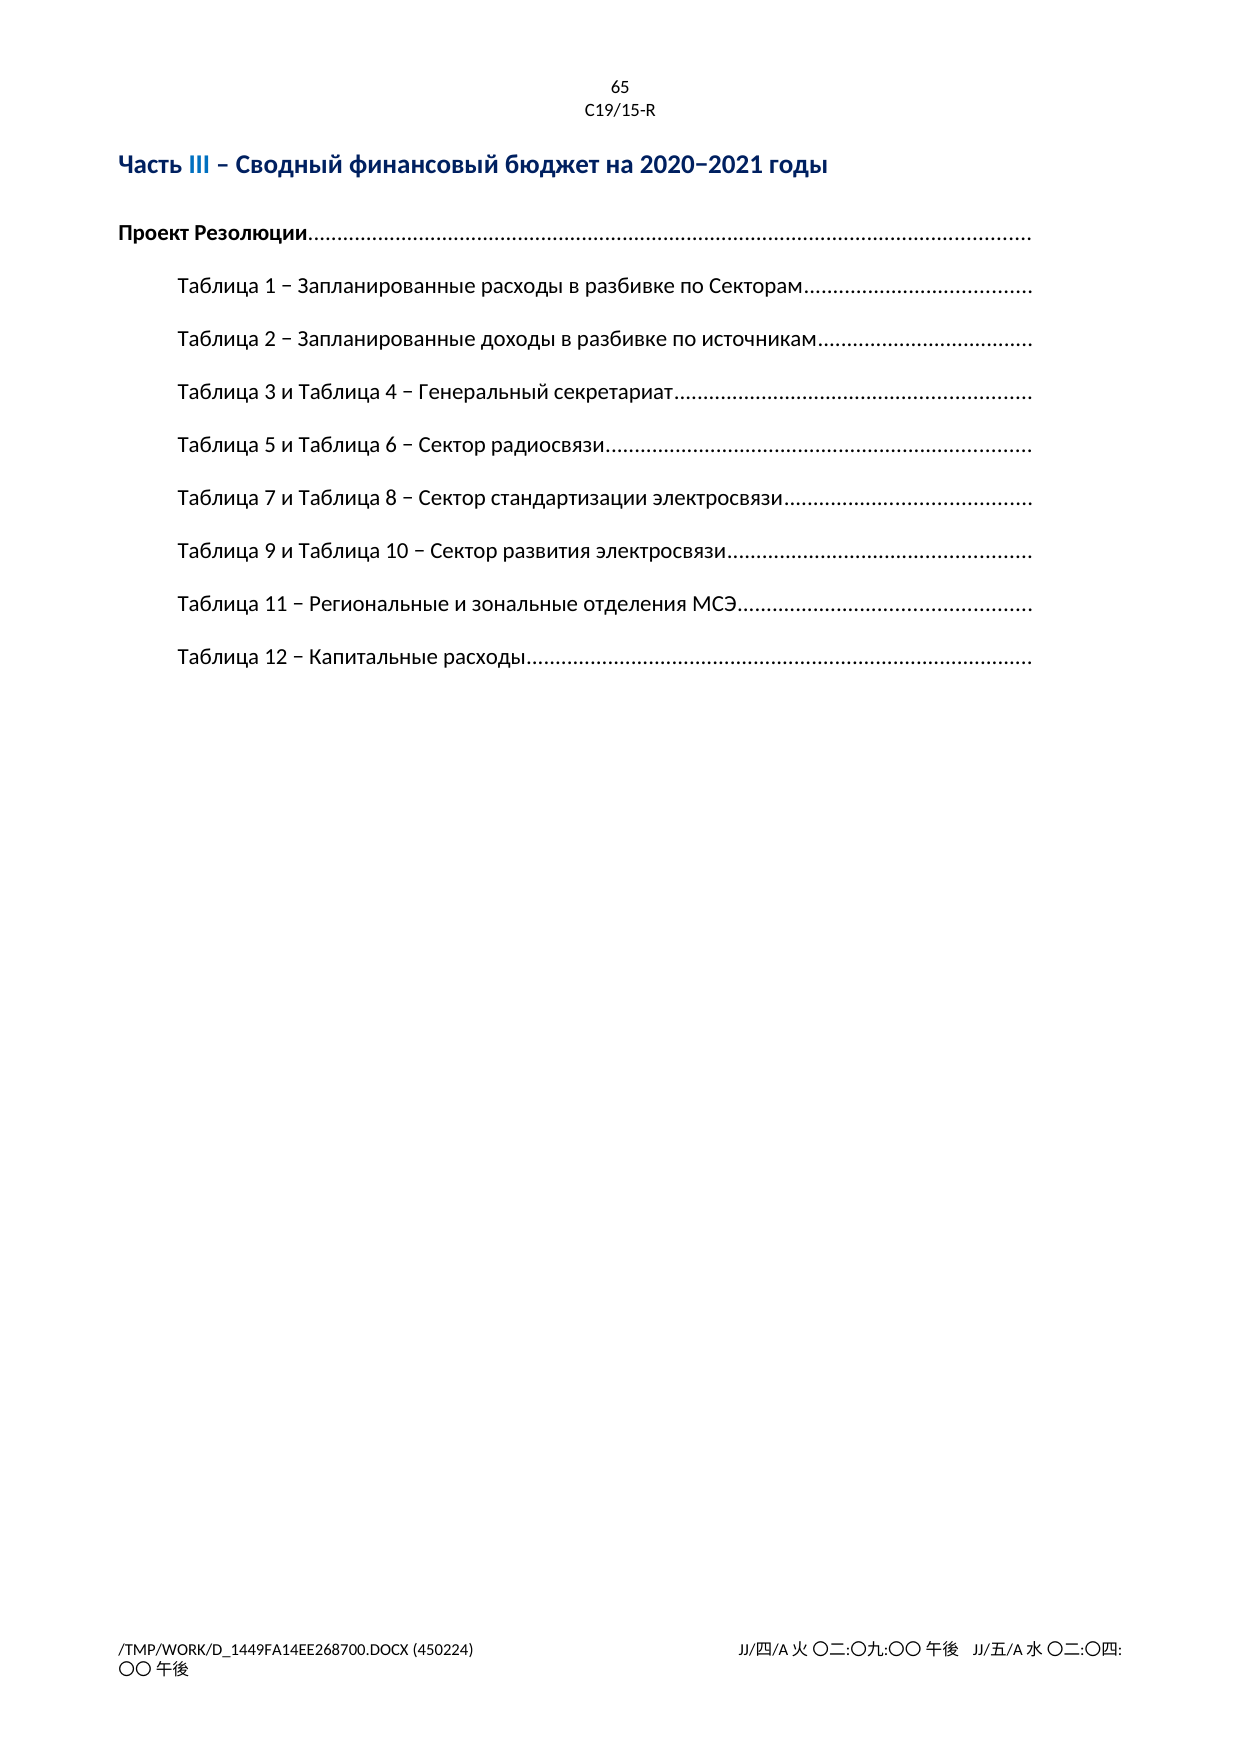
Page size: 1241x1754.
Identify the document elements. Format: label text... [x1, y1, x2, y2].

text Таблица 1 − Запланированные расходы в разбивке по Секторам 65 [177, 271, 1033, 299]
text Таблица 2 − Запланированные доходы в разбивке по источникам 66 [177, 324, 1033, 352]
subtitle Часть III – Сводный финансовый бюджет на 2020−2021 годы [118, 148, 1122, 181]
text Таблица 12 − Капитальные расходы 76 [177, 642, 1033, 670]
text Таблица 11 − Региональные и зональные отделения МСЭ 75 [177, 589, 1033, 617]
text Таблица 5 и Таблица 6 − Сектор радиосвязи 69 [177, 430, 1033, 458]
text Таблица 9 и Таблица 10 − Сектор развития электросвязи 73 [177, 536, 1033, 564]
text Таблица 3 и Таблица 4 − Генеральный секретариат 67 [177, 377, 1033, 405]
text Таблица 7 и Таблица 8 − Сектор стандартизации электросвязи 71 [177, 483, 1033, 511]
text Проект Резолюции 63 [118, 218, 1033, 246]
